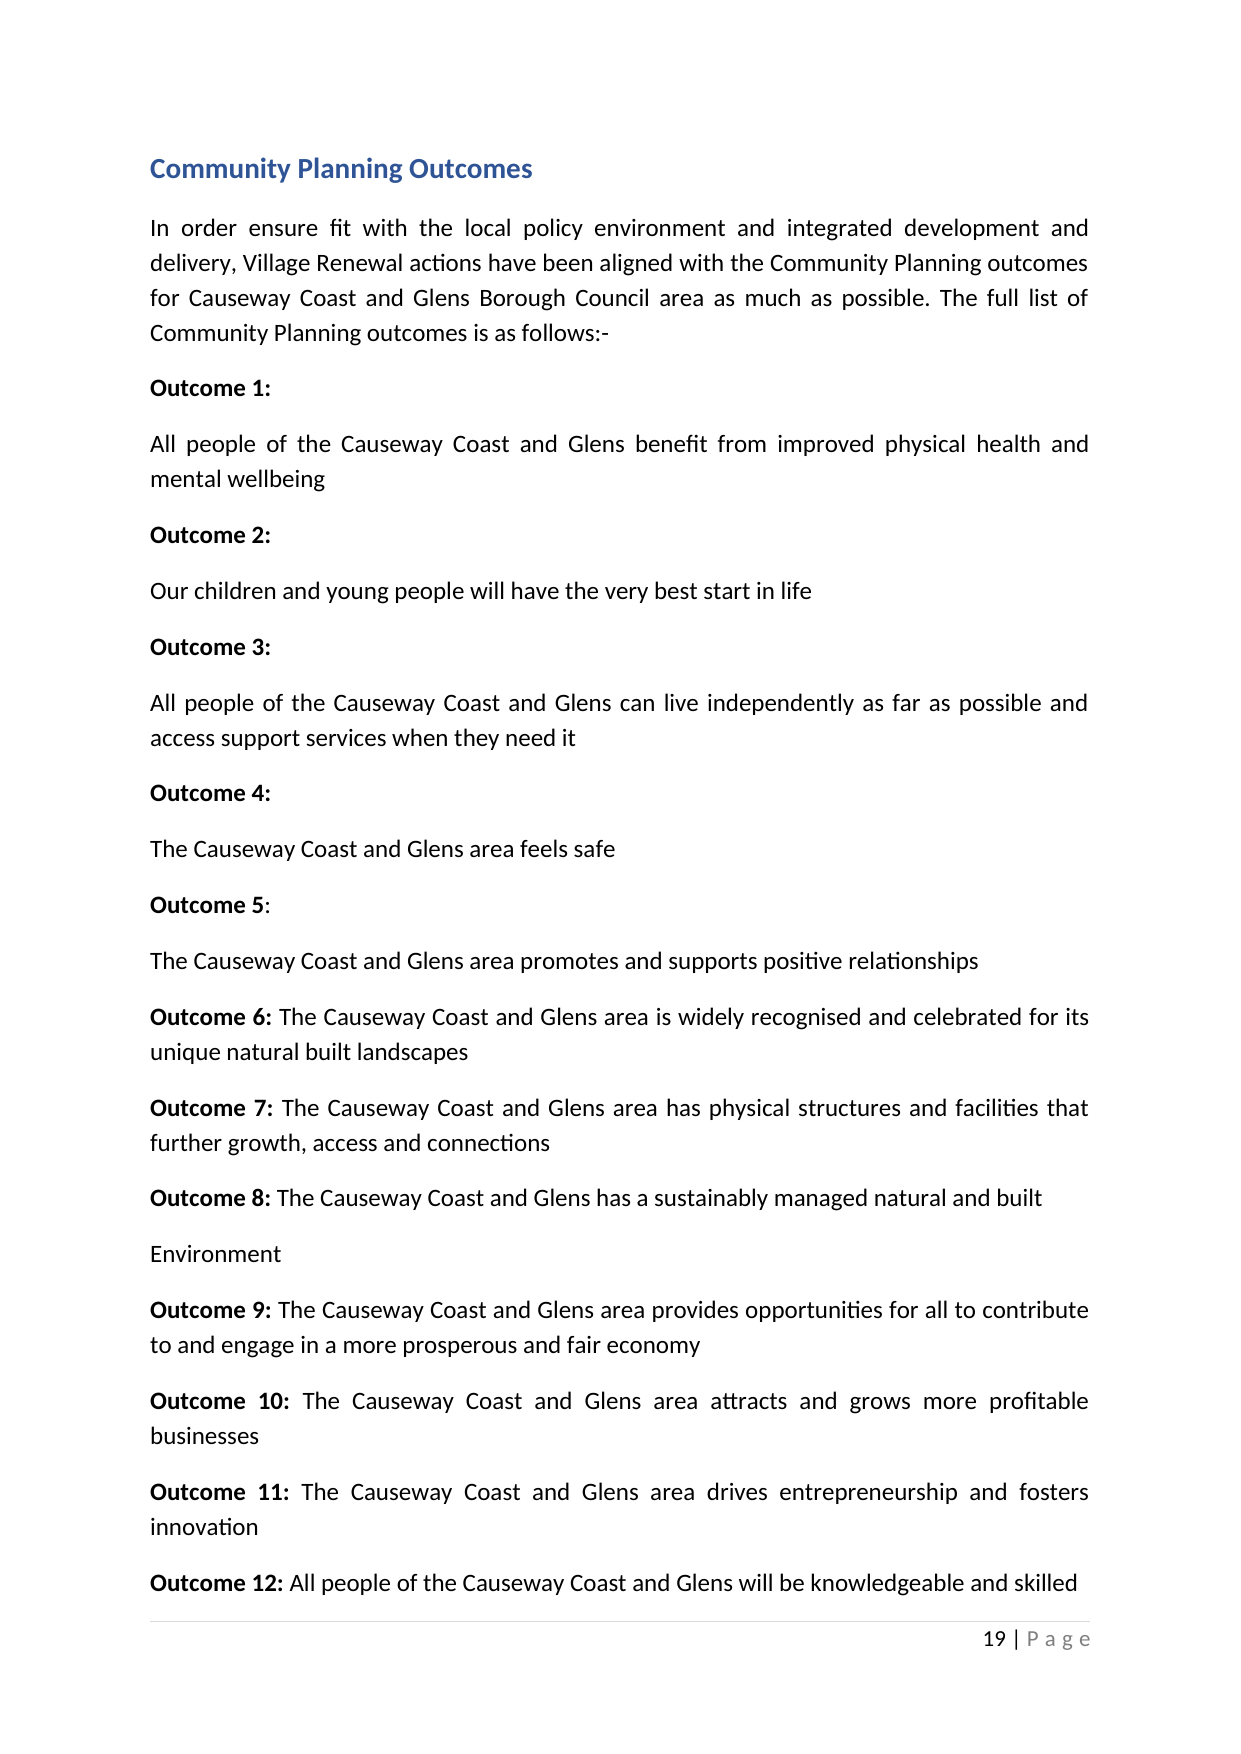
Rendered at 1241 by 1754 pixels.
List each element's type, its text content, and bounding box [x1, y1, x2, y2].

text Outcome 6: The Causeway Coast and Glens area is widely recognised and celebrated for its unique natural built landscapes [150, 1001, 1090, 1066]
text Outcome 9: The Causeway Coast and Glens area provides opportunities for all to contribute to and engage in a more prosperous and fair economy [150, 1294, 1090, 1360]
text Outcome 12: All people of the Causeway Coast and Glens will be knowledgeable and skilled [150, 1567, 1090, 1597]
text Outcome 10: The Causeway Coast and Glens area attracts and grows more profitable businesses [150, 1385, 1090, 1451]
text Outcome 2: [150, 519, 1090, 550]
text Outcome 3: [150, 631, 1090, 661]
text Outcome 5: [150, 889, 1090, 920]
text Environment [150, 1238, 1090, 1269]
text Outcome 11: The Causeway Coast and Glens area drives entrepreneurship and fosters innovation [150, 1476, 1090, 1541]
text All people of the Causeway Coast and Glens benefit from improved physical health and mental wellbeing [150, 428, 1090, 494]
text Community Planning Outcomes [150, 150, 1090, 186]
text All people of the Causeway Coast and Glens can live independently as far as possible and access support services when they need it [150, 687, 1090, 752]
text The Causeway Coast and Glens area feels safe [150, 833, 1090, 864]
text Our children and young people will have the very best start in life [150, 575, 1090, 606]
text Outcome 4: [150, 778, 1090, 808]
text In order ensure fit with the local policy environment and integrated development and delivery, Village Renewal actions have been aligned with the Community Planning outcomes for Causeway Coast and Glens Borough Council area as much as possible. The full list of Community Planning outcomes is as follows:- [150, 212, 1090, 347]
text Outcome 8: The Causeway Coast and Glens has a sustainably managed natural and built [150, 1183, 1090, 1213]
text The Causeway Coast and Glens area promotes and supports positive relationships [150, 945, 1090, 976]
text Outcome 1: [150, 373, 1090, 403]
text Outcome 7: The Causeway Coast and Glens area has physical structures and facilities that further growth, access and connections [150, 1092, 1090, 1157]
